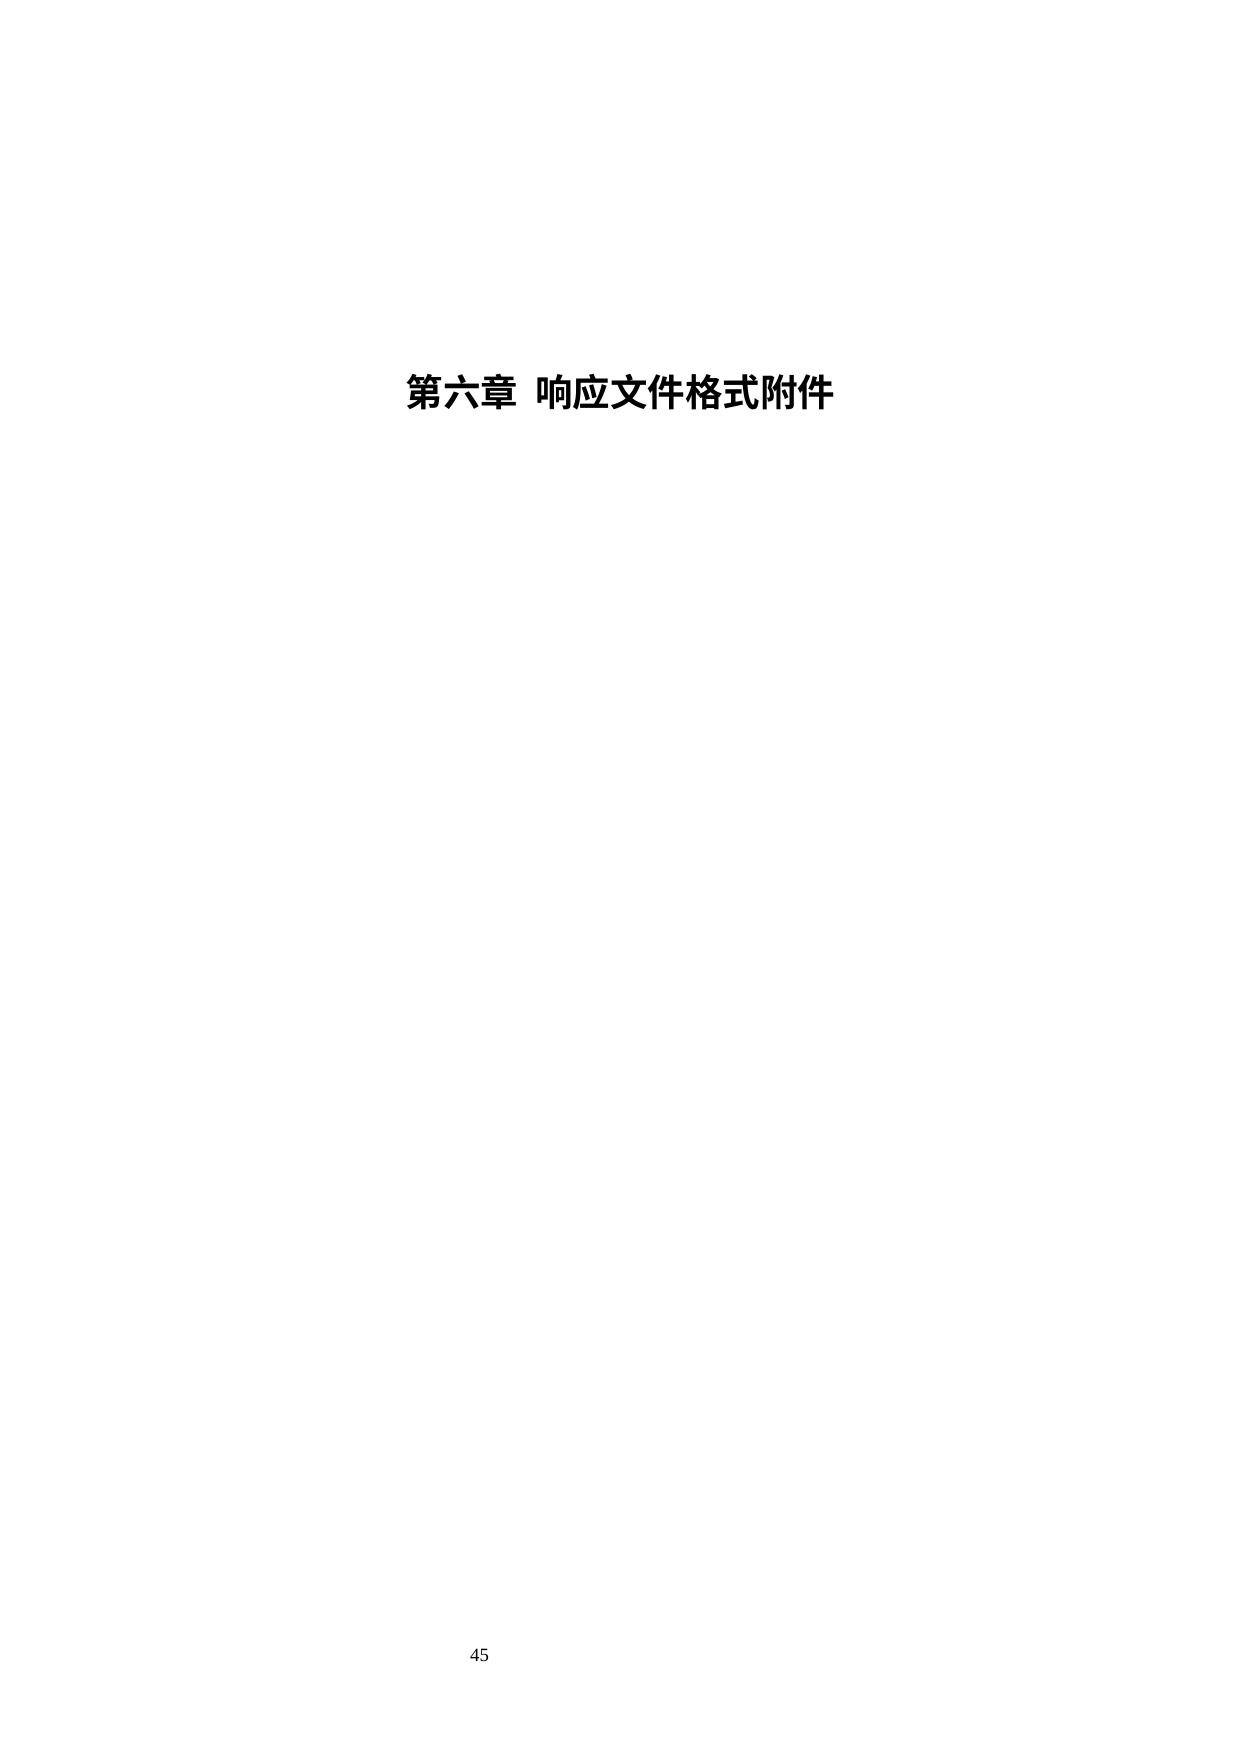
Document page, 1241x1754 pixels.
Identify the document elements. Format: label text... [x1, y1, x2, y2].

text 第六章 响应文件格式附件 [159, 363, 1081, 417]
